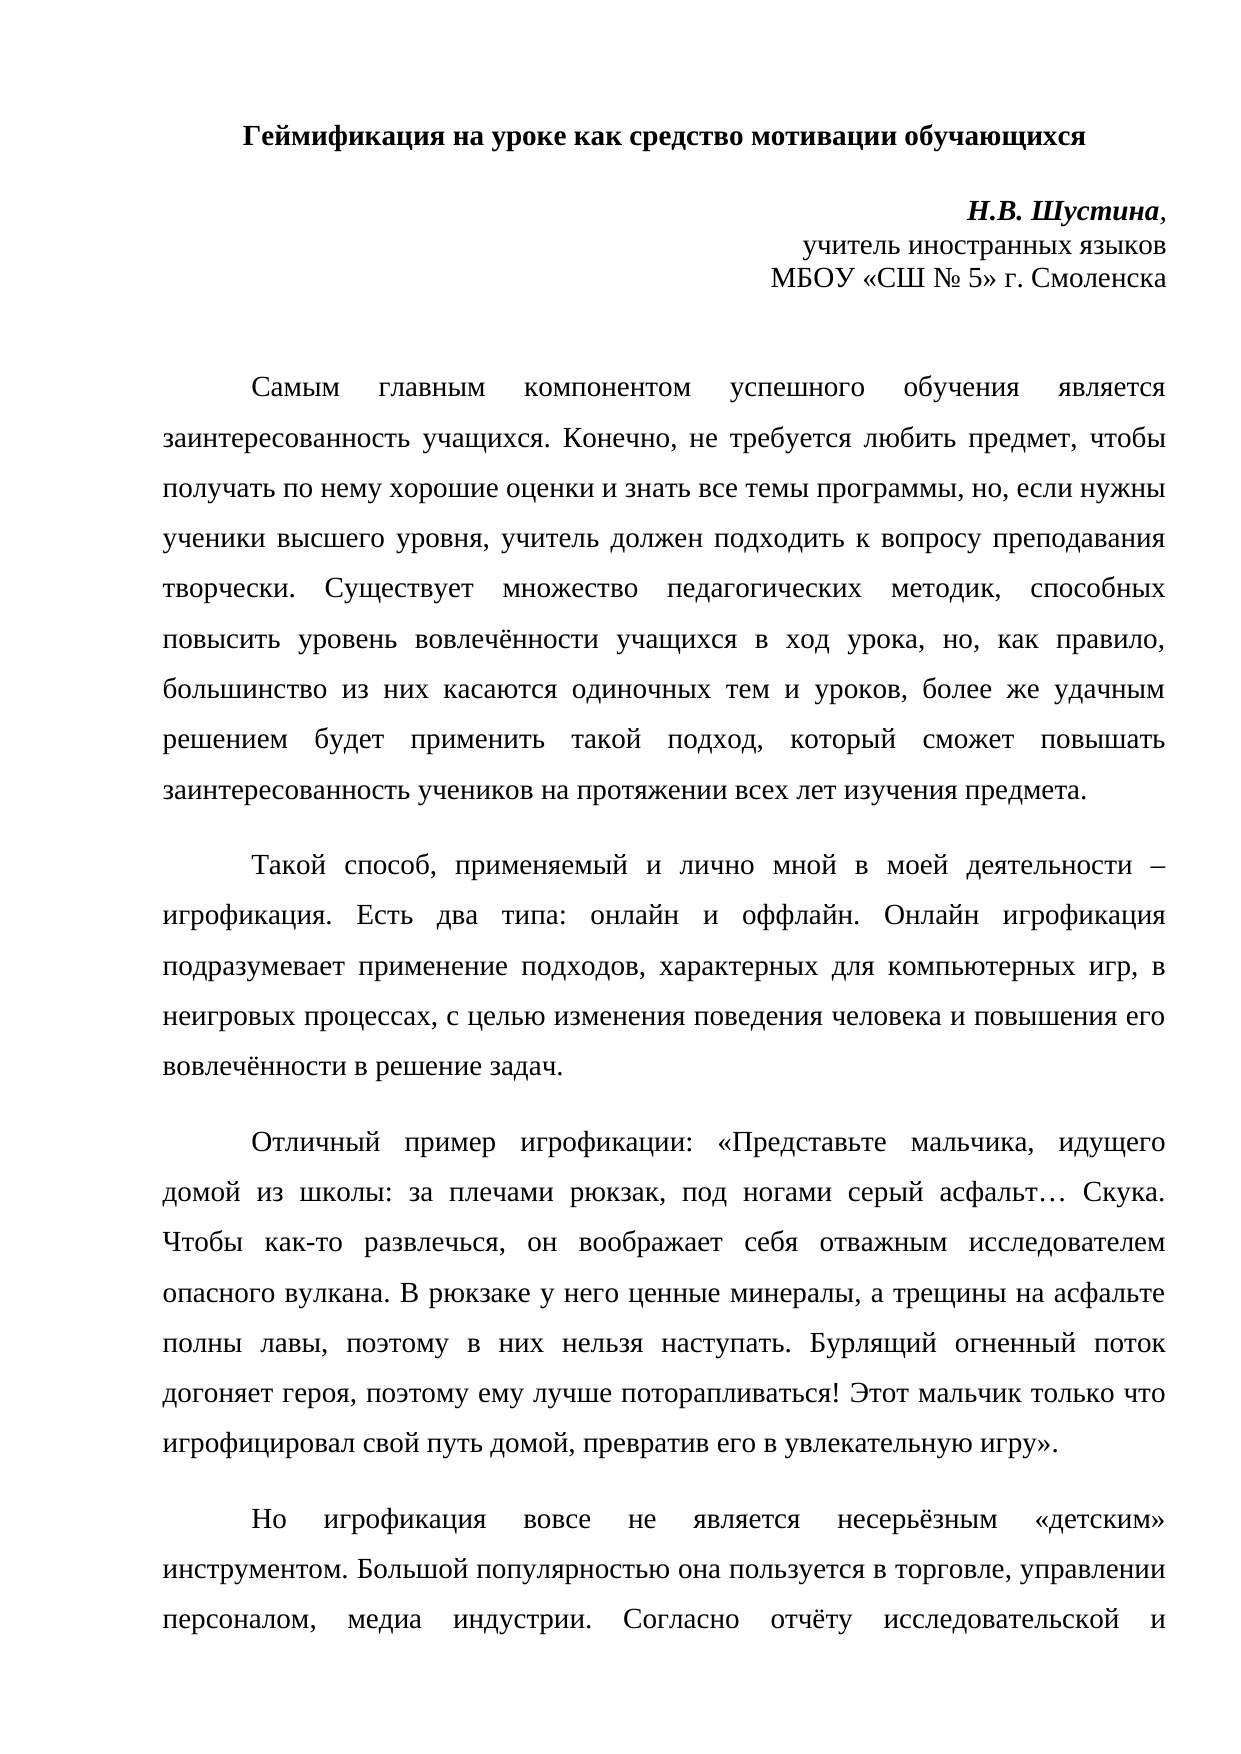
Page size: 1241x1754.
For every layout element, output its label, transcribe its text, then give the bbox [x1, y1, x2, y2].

text учитель иностранных языков [118, 227, 1167, 261]
text Н.В. Шустина, [118, 193, 1167, 227]
text Отличный пример игрофикации: «Представьте мальчика, идущего домой из школы: за плечами рюкзак, под ногами серый асфальт… Скука. Чтобы как-то развлечься, он воображает себя отважным исследователем опасного вулкана. В рюкзаке у него ценные минералы, а трещины на асфальте полны лавы, поэтому в них нельзя наступать. Бурлящий огненный поток догоняет героя, поэтому ему лучше поторапливаться! Этот мальчик только что игрофицировал свой путь домой, превратив его в увлекательную игру». [162, 1124, 1167, 1459]
text МБОУ «СШ № 5» г. Смоленска [118, 261, 1167, 294]
text Геймификация на уроке как средство мотивации обучающихся [88, 118, 1167, 152]
text Такой способ, применяемый и лично мной в моей деятельности – игрофикация. Есть два типа: онлайн и оффлайн. Онлайн игрофикация подразумевает применение подходов, характерных для компьютерных игр, в неигровых процессах, с целью изменения поведения человека и повышения его вовлечённости в решение задач. [162, 847, 1167, 1082]
text Самым главным компонентом успешного обучения является заинтересованность учащихся. Конечно, не требуется любить предмет, чтобы получать по нему хорошие оценки и знать все темы программы, но, если нужны ученики высшего уровня, учитель должен подходить к вопросу преподавания творчески. Существует множество педагогических методик, способных повысить уровень вовлечённости учащихся в ход урока, но, как правило, большинство из них касаются одиночных тем и уроков, более же удачным решением будет применить такой подход, который сможет повышать заинтересованность учеников на протяжении всех лет изучения предмета. [162, 369, 1167, 805]
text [162, 1501, 1167, 1635]
